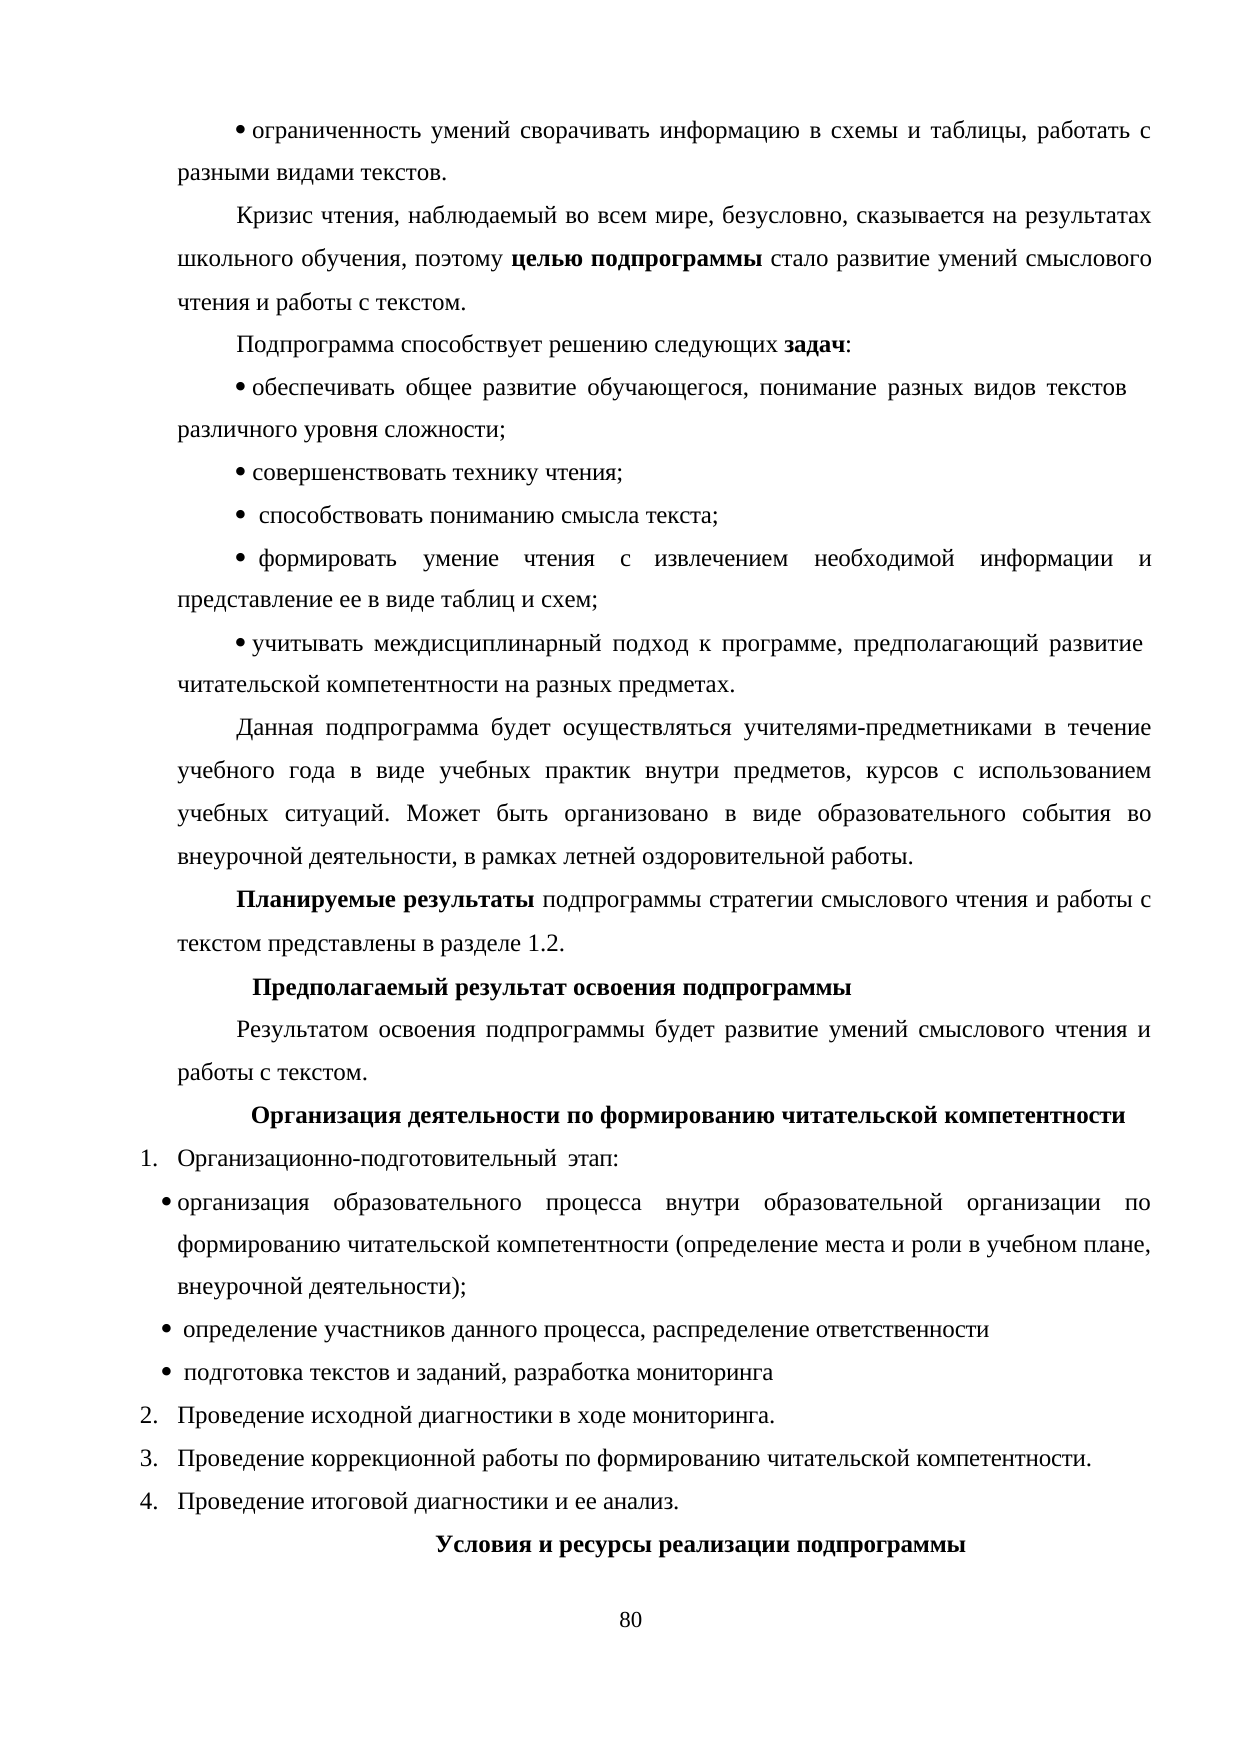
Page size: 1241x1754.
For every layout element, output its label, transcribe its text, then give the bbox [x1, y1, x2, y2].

list определение участников данного процесса, распределение ответственности [162, 1314, 1228, 1343]
text Планируемые результаты подпрограммы стратегии смыслового чтения и работы с текстом представлены в разделе 1.2. [177, 884, 1152, 957]
list учитывать междисциплинарный подход к программе, предполагающий развитие читательской компетентности на разных предметах. [177, 628, 1152, 698]
list подготовка текстов и заданий, разработка мониторинга [162, 1357, 1228, 1386]
list Организационно-подготовительный этап: [139, 1143, 1228, 1172]
list Проведение итоговой диагностики и ее анализ. [139, 1486, 1228, 1515]
text Результатом освоения подпрограммы будет развитие умений смыслового чтения и работы с текстом. [177, 1014, 1152, 1086]
list Проведение исходной диагностики в ходе мониторинга. [139, 1400, 1228, 1429]
text Кризис чтения, наблюдаемый во всем мире, безусловно, сказывается на результатах школьного обучения, поэтому целью подпрограммы стало развитие умений смыслового чтения и работы с текстом. [177, 200, 1152, 315]
text Данная подпрограмма будет осуществляться учителями-предметниками в течение учебного года в виде учебных практик внутри предметов, курсов с использованием учебных ситуаций. Может быть организовано в виде образовательного события во внеурочной деятельности, в рамках летней оздоровительной работы. [177, 712, 1152, 870]
list способствовать пониманию смысла текста; [236, 500, 1228, 529]
subtitle Организация деятельности по формированию читательской компетентности [251, 1101, 1228, 1129]
list обеспечивать общее развитие обучающегося, понимание разных видов текстов различного уровня сложности; [177, 372, 1152, 443]
subtitle Условия и ресурсы реализации подпрограммы [435, 1529, 1228, 1558]
text Подпрограмма способствует решению следующих задач: [236, 330, 1228, 358]
list Проведение коррекционной работы по формированию читательской компетентности. [139, 1443, 1228, 1472]
list формировать умение чтения с извлечением необходимой информации и представление ее в виде таблиц и схем; [177, 543, 1152, 613]
list организация образовательного процесса внутри образовательной организации по формированию читательской компетентности (определение места и роли в учебном плане, внеурочной деятельности); [162, 1187, 1151, 1300]
subtitle Предполагаемый результат освоения подпрограммы [252, 972, 1228, 1000]
list ограниченность умений сворачивать информацию в схемы и таблицы, работать с разными видами текстов. [177, 115, 1152, 186]
list совершенствовать технику чтения; [236, 457, 1228, 486]
